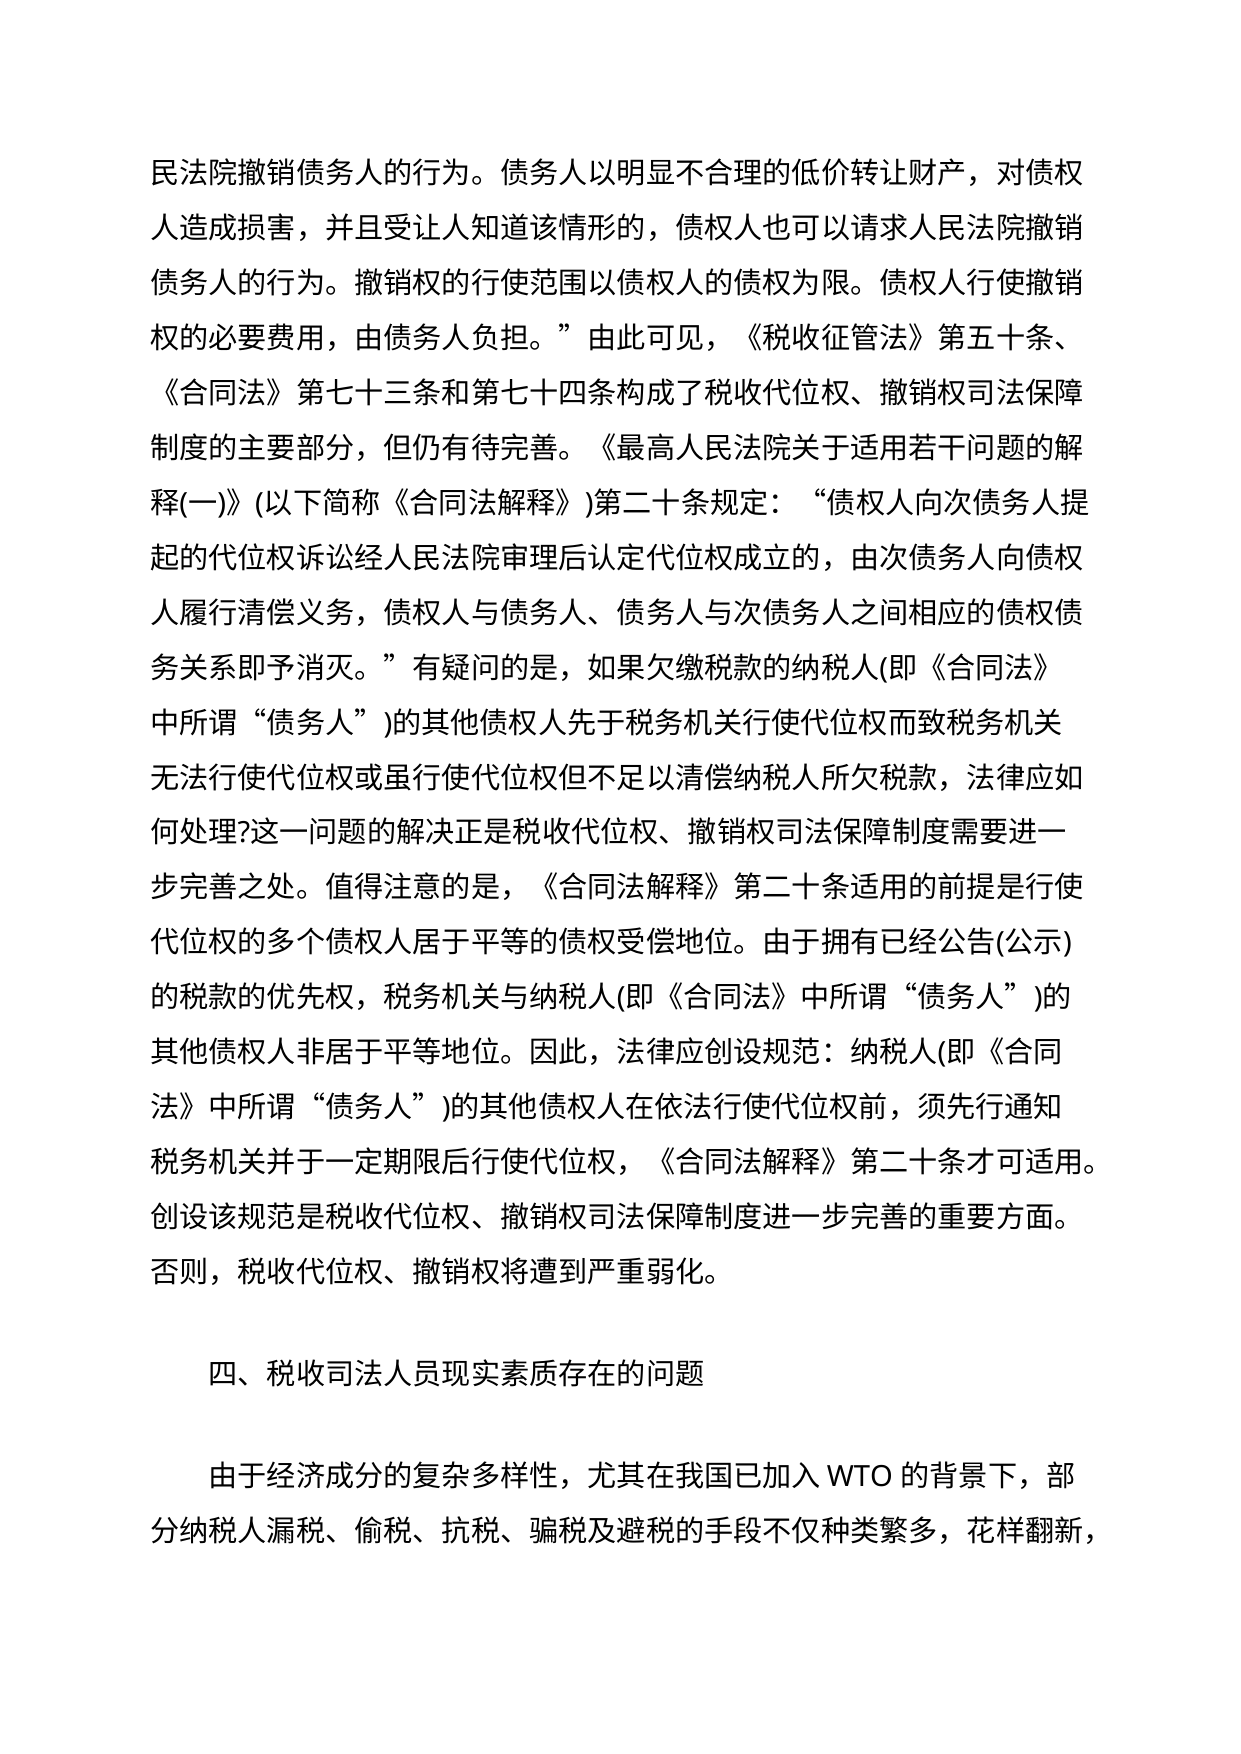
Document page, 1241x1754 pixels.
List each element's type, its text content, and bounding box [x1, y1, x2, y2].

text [150, 150, 1090, 1291]
text 四、税收司法人员现实素质存在的问题 [150, 1351, 1090, 1393]
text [150, 1452, 1090, 1549]
